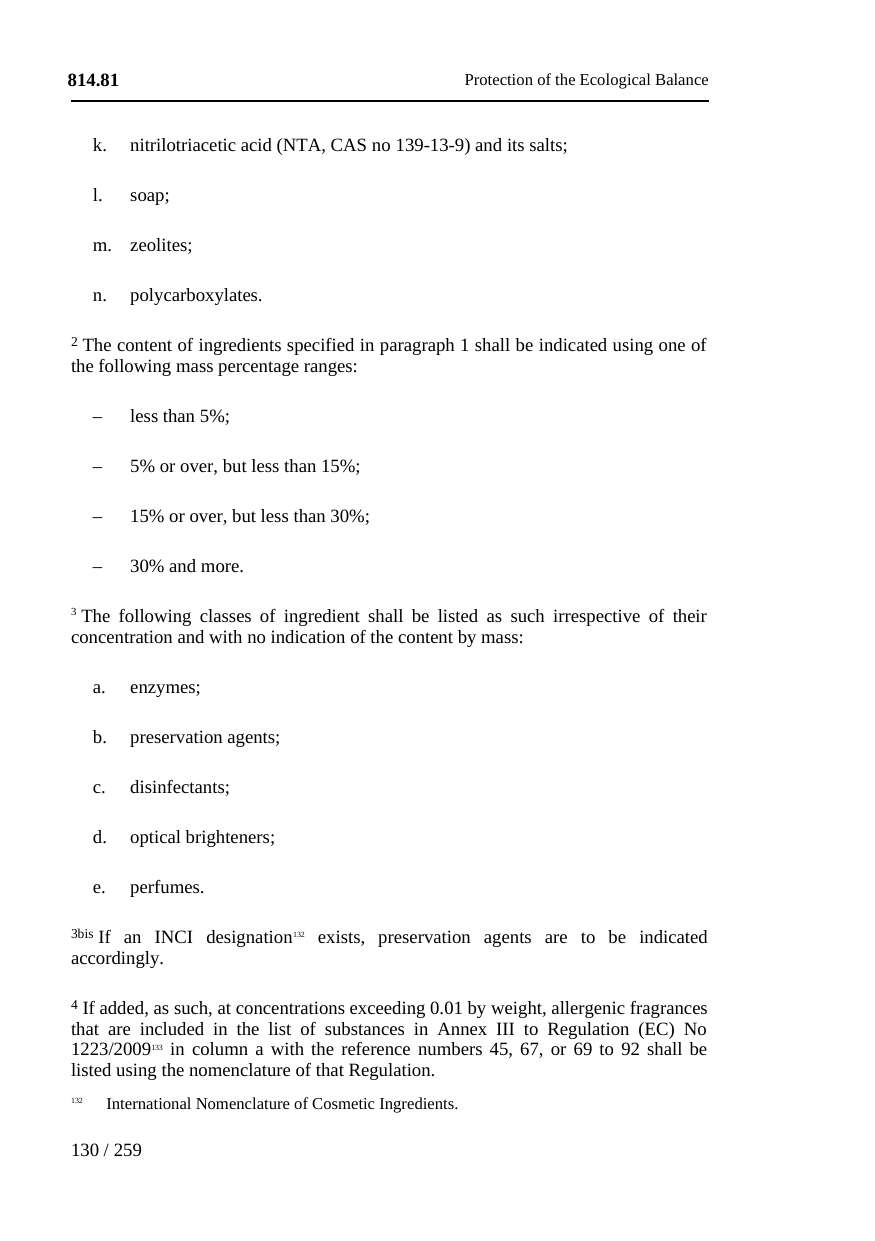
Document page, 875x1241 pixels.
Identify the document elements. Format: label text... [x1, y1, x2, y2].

text a. enzymes; [93, 677, 709, 697]
text 2 The content of ingredients specified in paragraph 1 shall be indicated using one of the following mass percentage ranges: [71, 335, 709, 377]
text – 15% or over, but less than 30%; [93, 506, 709, 527]
text – 30% and more. [93, 556, 709, 577]
text c. disinfectants; [93, 777, 709, 797]
text 4 If added, as such, at concentrations exceeding 0.01 by weight, allergenic fragrances that are included in the list of substances in Annex III to Regulation (EC) No 1223/2009 in column a with the reference numbers 45, 67, or 69 to 92 shall be listed using the nomenclature of that Regulation. [71, 997, 709, 1081]
text e. perfumes. [93, 877, 709, 897]
text – less than 5%; [93, 406, 709, 427]
text k. nitrilotriacetic acid (NTA, CAS no 139-13-9) and its salts; [93, 135, 709, 156]
text – 5% or over, but less than 15%; [93, 456, 709, 477]
text 3bis If an INCI designation exists, preservation agents are to be indicated accordingly. [71, 927, 709, 968]
text m. zeolites; [93, 235, 709, 256]
text d. optical brighteners; [93, 827, 709, 847]
text l. soap; [93, 185, 709, 206]
text 3 The following classes of ingredient shall be listed as such irrespective of their concentration and with no indication of the content by mass: [71, 606, 709, 647]
text n. polycarboxylates. [93, 285, 709, 306]
text b. preservation agents; [93, 727, 709, 747]
